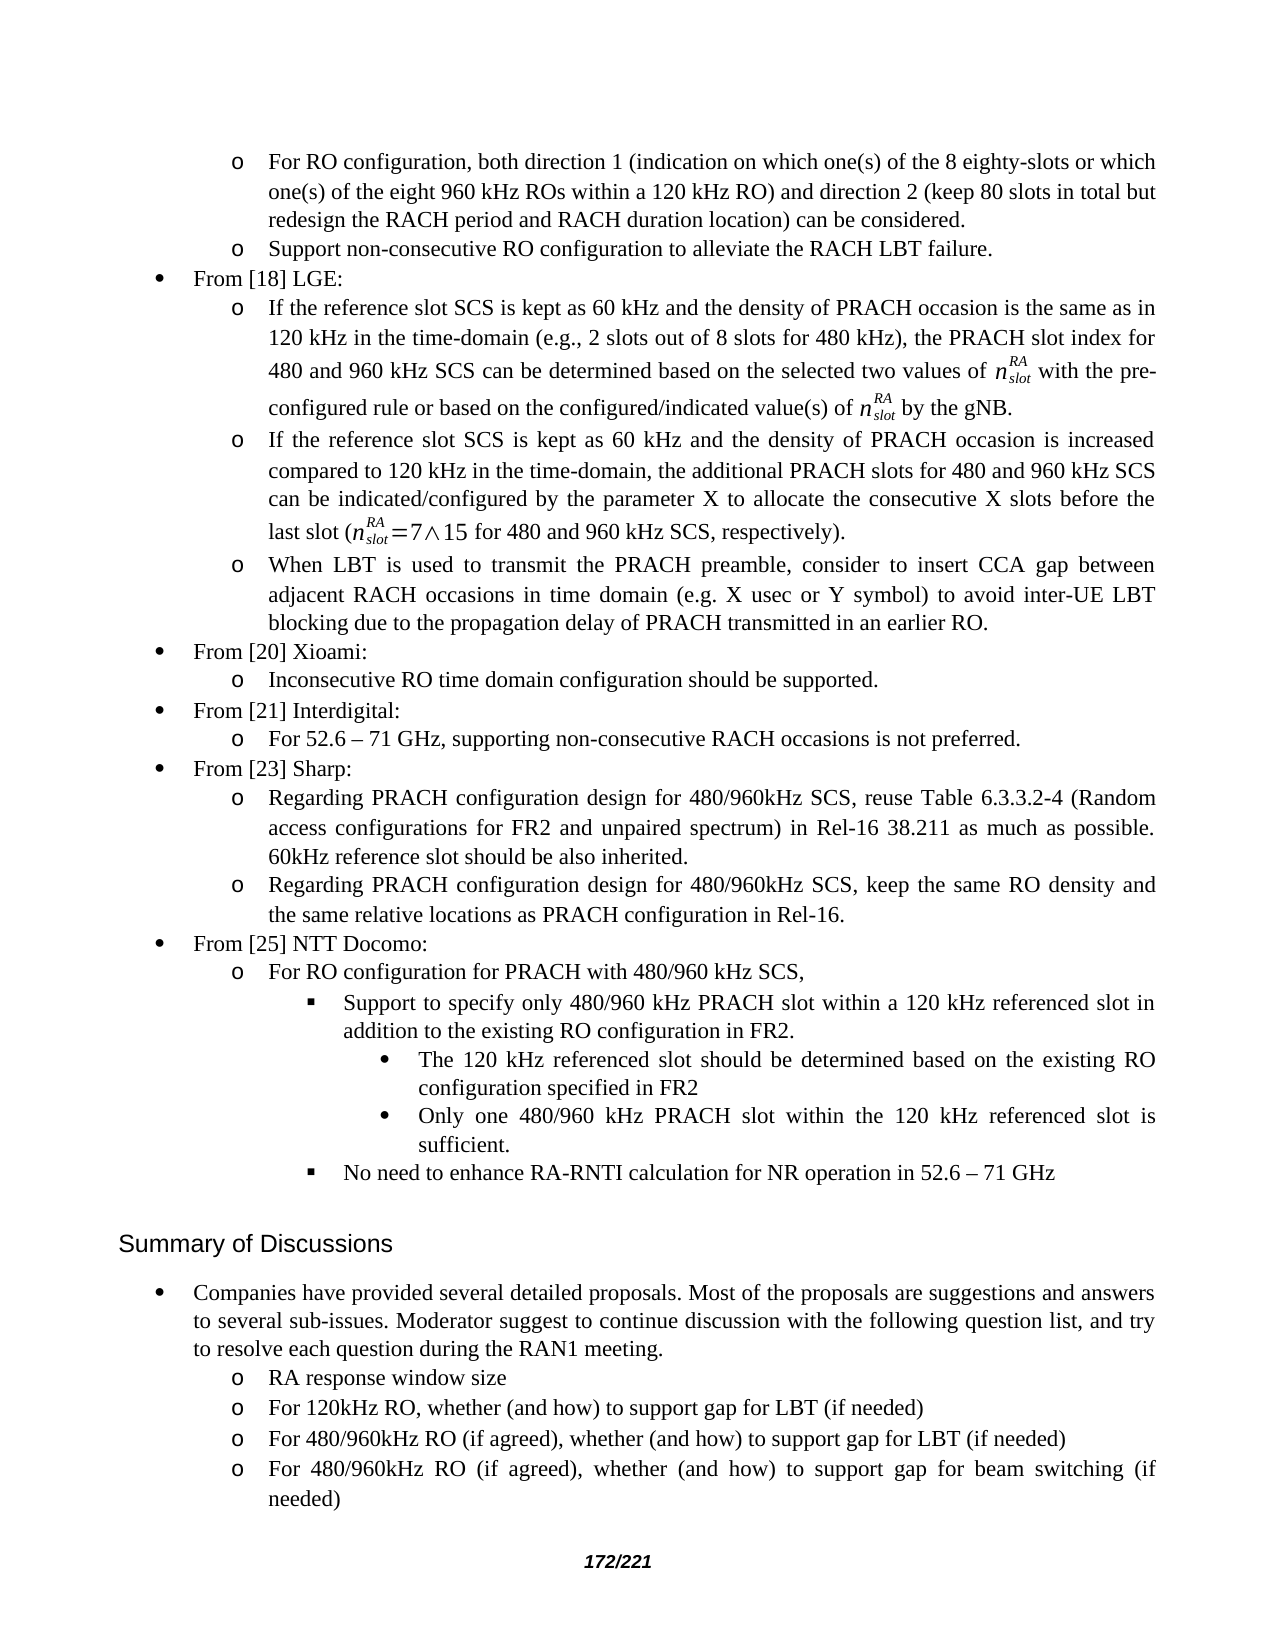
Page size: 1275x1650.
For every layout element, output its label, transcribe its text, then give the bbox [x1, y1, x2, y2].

list RA response window size [231, 1364, 1157, 1392]
list From [25] NTT Docomo: [156, 930, 1157, 956]
list For 480/960kHz RO (if agreed), whether (and how) to support gap for beam switching (if needed) [231, 1455, 1157, 1512]
list The 120 kHz referenced slot should be determined based on the existing RO configuration specified in FR2 [381, 1046, 1157, 1100]
list No need to enhance RA-RNTI calculation for NR operation in 52.6 – 71 GHz [306, 1159, 1157, 1186]
list From [23] Sharp: [156, 756, 1157, 782]
list For 52.6 – 71 GHz, supporting non-consecutive RACH occasions is not preferred. [231, 725, 1157, 753]
list Regarding PRACH configuration design for 480/960kHz SCS, keep the same RO density and the same relative locations as PRACH configuration in Rel-16. [231, 871, 1157, 928]
list If the reference slot SCS is kept as 60 kHz and the density of PRACH occasion is the same as in 120 kHz in the time-domain (e.g., 2 slots out of 8 slots for 480 kHz), the PRACH slot index for 480 and 960 kHz SCS can be determined based on the selected two values of with the pre-configured rule or based on the configured/indicated value(s) of by the gNB. [231, 294, 1157, 424]
list For 120kHz RO, whether (and how) to support gap for LBT (if needed) [231, 1394, 1157, 1422]
list If the reference slot SCS is kept as 60 kHz and the density of PRACH occasion is increased compared to 120 kHz in the time-domain, the additional PRACH slots for 480 and 960 kHz SCS can be indicated/configured by the parameter X to allocate the consecutive X slots before the last slot ( for 480 and 960 kHz SCS, respectively). [231, 426, 1157, 548]
list From [18] LGE: [156, 265, 1157, 292]
list When LBT is used to transmit the PRACH preamble, consider to insert CCA gap between adjacent RACH occasions in time domain (e.g. X usec or Y symbol) to avoid inter-UE LBT blocking due to the propagation delay of PRACH transmitted in an earlier RO. [231, 551, 1157, 636]
subtitle Summary of Discussions [118, 1229, 1157, 1257]
list Inconsecutive RO time domain configuration should be supported. [231, 666, 1157, 694]
list From [21] Interdigital: [156, 697, 1157, 723]
list Regarding PRACH configuration design for 480/960kHz SCS, reuse Table 6.3.3.2-4 (Random access configurations for FR2 and unpaired spectrum) in Rel-16 38.211 as much as possible. 60kHz reference slot should be also inherited. [231, 784, 1157, 869]
list Support to specify only 480/960 kHz PRACH slot within a 120 kHz referenced slot in addition to the existing RO configuration in FR2. [306, 989, 1157, 1043]
list From [20] Xioami: [156, 638, 1157, 664]
list Support non-consecutive RO configuration to alleviate the RACH LBT failure. [231, 235, 1157, 263]
list Companies have provided several detailed proposals. Most of the proposals are suggestions and answers to several sub-issues. Moderator suggest to continue discussion with the following question list, and try to resolve each question during the RAN1 meeting. [156, 1278, 1157, 1362]
list Only one 480/960 kHz PRACH slot within the 120 kHz referenced slot is sufficient. [381, 1102, 1157, 1157]
list For 480/960kHz RO (if agreed), whether (and how) to support gap for LBT (if needed) [231, 1425, 1157, 1453]
list For RO configuration, both direction 1 (indication on which one(s) of the 8 eighty-slots or which one(s) of the eight 960 kHz ROs within a 120 kHz RO) and direction 2 (keep 80 slots in total but redesign the RACH period and RACH duration location) can be considered. [231, 148, 1157, 233]
list For RO configuration for PRACH with 480/960 kHz SCS, [231, 958, 1157, 987]
